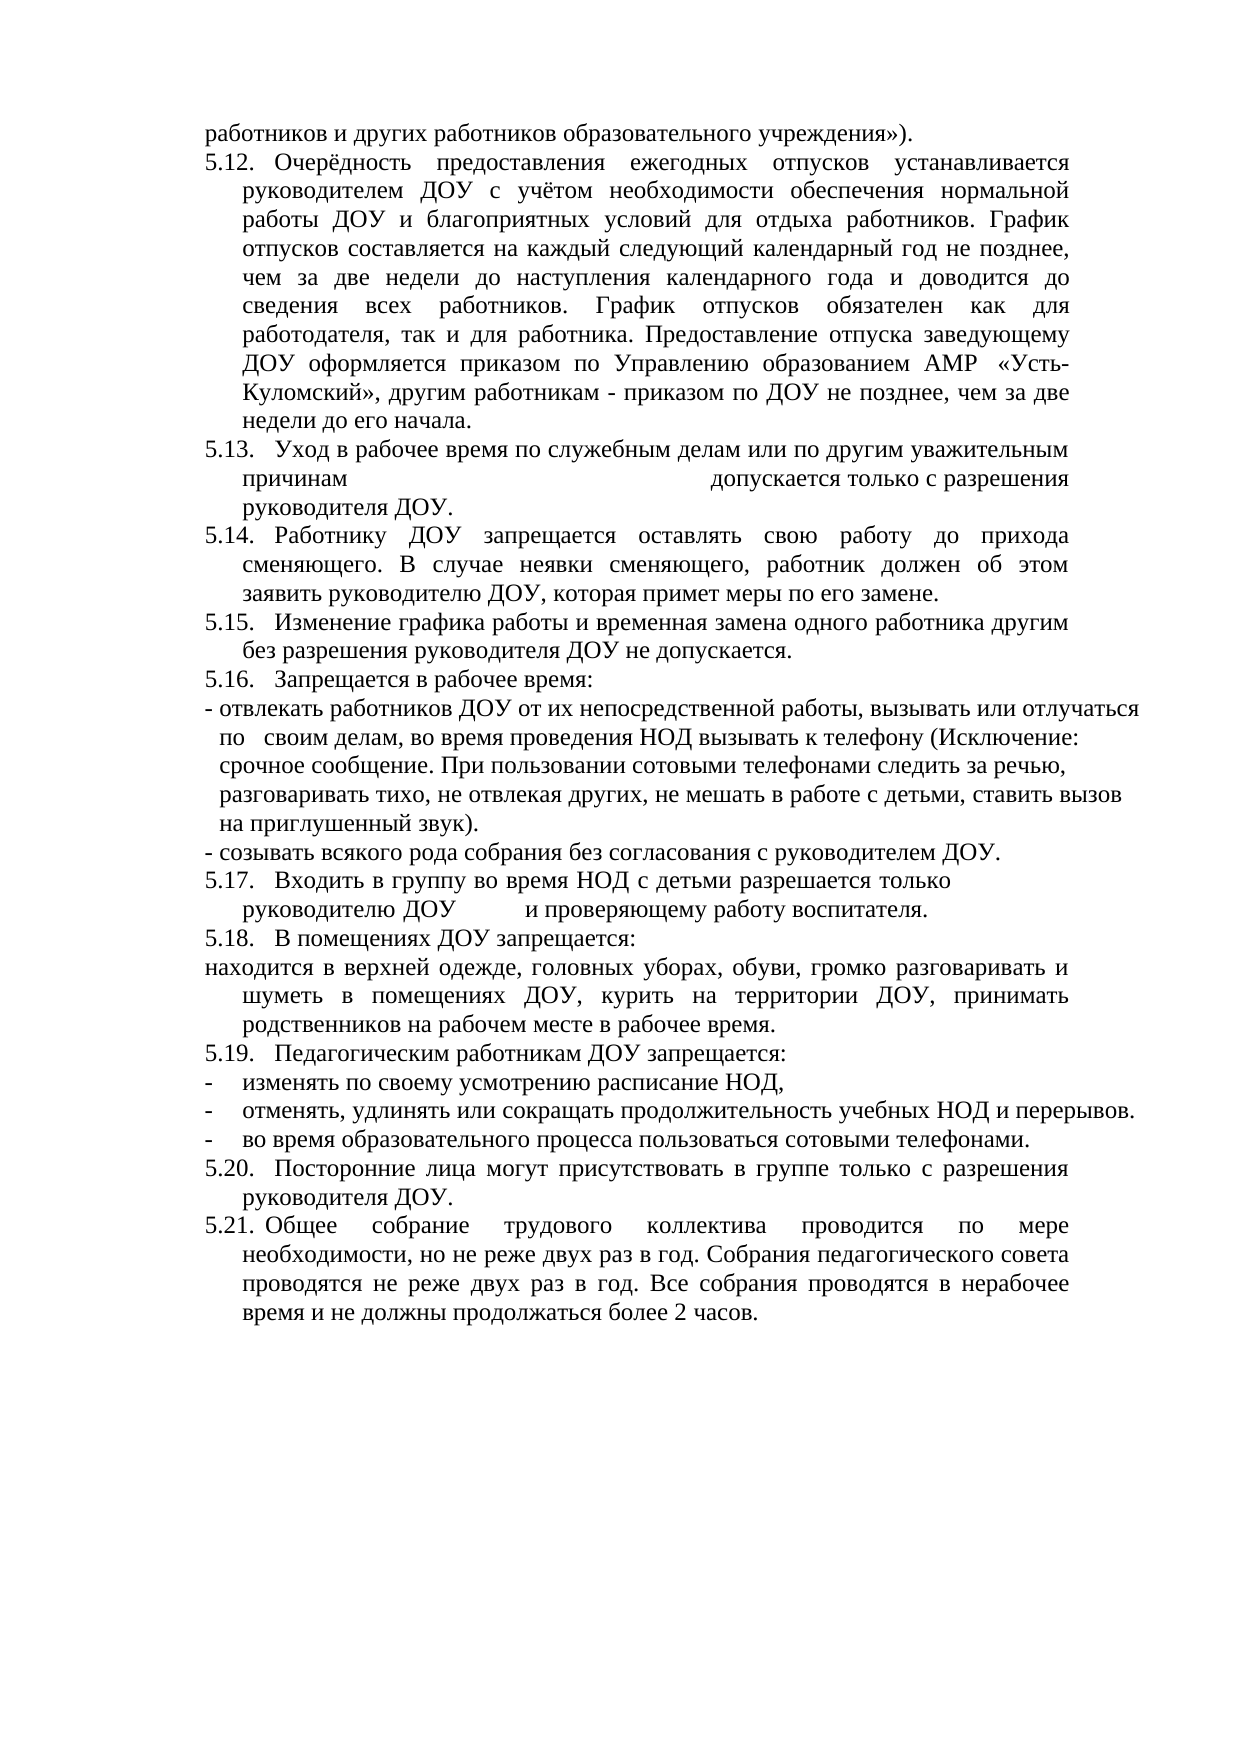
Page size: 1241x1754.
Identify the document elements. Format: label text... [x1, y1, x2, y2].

list Посторонние лица могут присутствовать в группе только с разрешения руководителя ДОУ. [204, 1153, 1069, 1211]
list отвлекать работников ДОУ от их непосредственной работы, вызывать или отлучаться по своим делам, во время проведения НОД вызывать к телефону (Исключение: срочное сообщение. При пользовании сотовыми телефонами следить за речью, разговаривать тихо, не отвлекая других, не мешать в работе с детьми, ставить вызов на приглушенный звук). [204, 693, 1152, 837]
list отменять, удлинять или сокращать продолжительность учебных НОД и перерывов. [204, 1096, 1152, 1124]
list Работнику ДОУ запрещается оставлять свою работу до прихода сменяющего. В случае неявки сменяющего, работник должен об этом заявить руководителю ДОУ, которая примет меры по его замене. [204, 521, 1069, 607]
text находится в верхней одежде, головных уборах, обуви, громко разговаривать и шуметь в помещениях ДОУ, курить на территории ДОУ, принимать родственников на рабочем месте в рабочее время. [204, 952, 1070, 1038]
list Изменение графика работы и временная замена одного работника другим без разрешения руководителя ДОУ не допускается. [204, 607, 1069, 664]
list Запрещается в рабочее время: [204, 664, 1152, 693]
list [158, 118, 1026, 147]
list изменять по своему усмотрению расписание НОД, [204, 1067, 1152, 1096]
list В помещениях ДОУ запрещается: [204, 923, 1152, 952]
list Уход в рабочее время по служебным делам или по другим уважительным причинам допускается только с разрешения руководителя ДОУ. [204, 434, 1069, 521]
list созывать всякого рода собрания без согласования с руководителем ДОУ. [204, 837, 1152, 866]
list Очерёдность предоставления ежегодных отпусков устанавливается руководителем ДОУ с учётом необходимости обеспечения нормальной работы ДОУ и благоприятных условий для отдыха работников. График отпусков составляется на каждый следующий календарный год не позднее, чем за две недели до наступления календарного года и доводится до сведения всех работников. График отпусков обязателен как для работодателя, так и для работника. Предоставление отпуска заведующему ДОУ оформляется приказом по Управлению образованием АМР «Усть-Куломский», другим работникам - приказом по ДОУ не позднее, чем за две недели до его начала. [204, 147, 1070, 434]
list Общее собрание трудового коллектива проводится по мере необходимости, но не реже двух раз в год. Собрания педагогического совета проводятся не реже двух раз в год. Все собрания проводятся в нерабочее время и не должны продолжаться более 2 часов. [204, 1211, 1069, 1326]
list Педагогическим работникам ДОУ запрещается: [204, 1038, 1152, 1067]
list во время образовательного процесса пользоваться сотовыми телефонами. [204, 1124, 1152, 1153]
list Входить в группу во время НОД с детьми разрешается только руководителю ДОУ и проверяющему работу воспитателя. [204, 866, 1070, 923]
